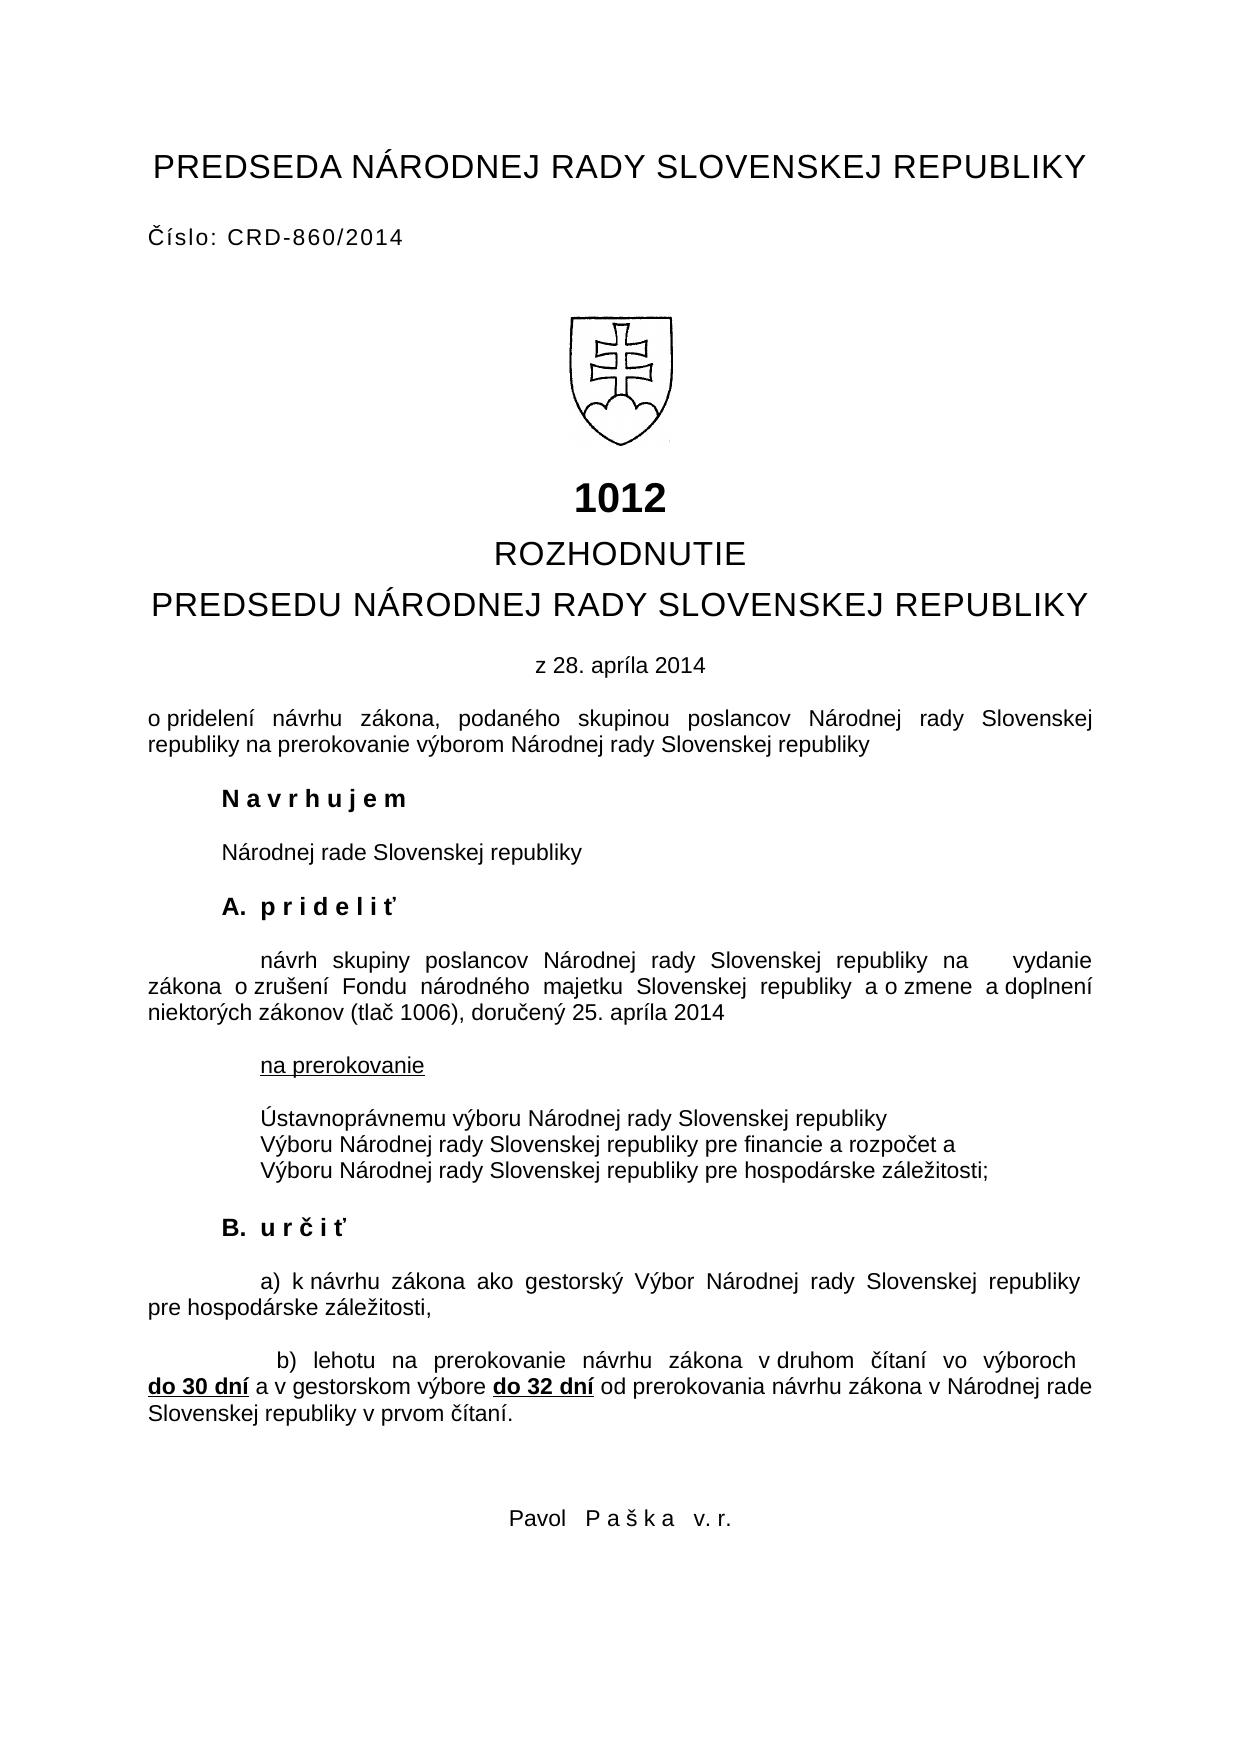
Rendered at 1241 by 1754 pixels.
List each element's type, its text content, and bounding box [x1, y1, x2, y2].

text z 28. apríla 2014 [148, 652, 1093, 678]
subtitle PREDSEDA NÁRODNEJ RADY SLOVENSKEJ REPUBLIKY [148, 148, 1093, 186]
text o pridelení návrhu zákona, podaného skupinou poslancov Národnej rady Slovenskej republiky na prerokovanie výborom Národnej rady Slovenskej republiky [148, 705, 1093, 757]
text Pavol P a š k a v. r. [148, 1505, 1093, 1531]
text 1012 [148, 473, 1093, 521]
text B. u r č i ť [148, 1213, 1093, 1241]
text a) k návrhu zákona ako gestorský Výbor Národnej rady Slovenskej republiky pre hospodárske záležitosti, [148, 1268, 1093, 1320]
text Číslo: CRD-860/2014 [148, 223, 1093, 250]
text na prerokovanie [148, 1052, 1093, 1078]
text Výboru Národnej rady Slovenskej republiky pre financie a rozpočet a [148, 1131, 1093, 1157]
subtitle ROZHODNUTIE [148, 534, 1093, 572]
text návrh skupiny poslancov Národnej rady Slovenskej republiky na vydanie zákona o zrušení Fondu národného majetku Slovenskej republiky a o zmene a doplnení niektorých zákonov (tlač 1006), doručený 25. apríla 2014 [148, 947, 1093, 1026]
text b) lehotu na prerokovanie návrhu zákona v druhom čítaní vo výboroch do 30 dní a v gestorskom výbore do 32 dní od prerokovania návrhu zákona v Národnej rade Slovenskej republiky v prvom čítaní. [148, 1347, 1093, 1426]
text A. p r i d e l i ť [148, 892, 1093, 920]
picture [564, 313, 676, 449]
text N a v r h u j e m [148, 784, 1093, 812]
text Ústavnoprávnemu výboru Národnej rady Slovenskej republiky [148, 1105, 1093, 1131]
subtitle PREDSEDU NÁRODNEJ RADY SLOVENSKEJ REPUBLIKY [148, 585, 1093, 623]
text Výboru Národnej rady Slovenskej republiky pre hospodárske záležitosti; [148, 1157, 1093, 1184]
text Národnej rade Slovenskej republiky [148, 839, 1093, 865]
